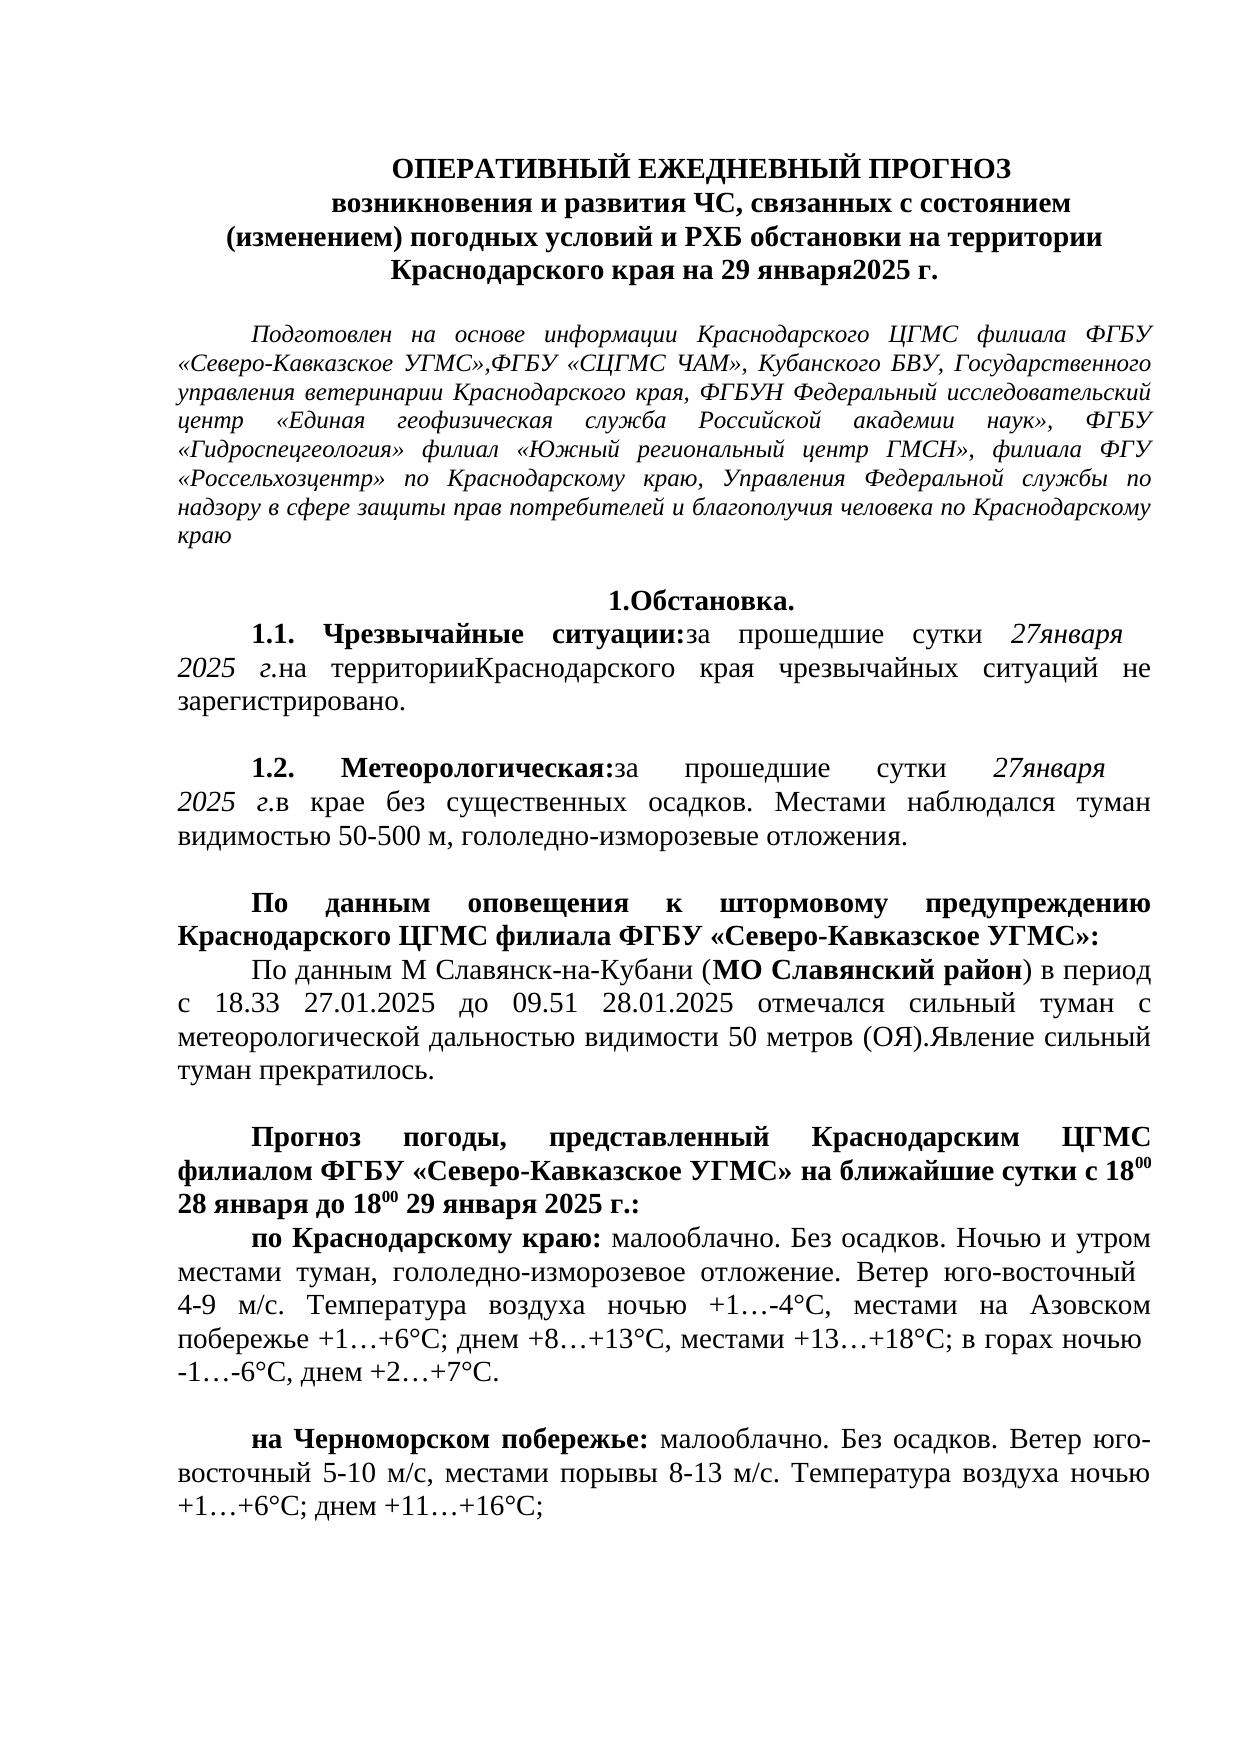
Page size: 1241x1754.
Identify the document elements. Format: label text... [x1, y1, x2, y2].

text По данным М Славянск-на-Кубани (МО Славянский район) в период с 18.33 27.01.2025 до 09.51 28.01.2025 отмечался сильный туман с метеорологической дальностью видимости 50 метров (ОЯ).Явление сильный туман прекратилось. [177, 952, 1152, 1086]
text Прогноз погоды, представленный Краснодарским ЦГМС филиалом ФГБУ «Северо-Кавказское УГМС» на ближайшие сутки с 1800 28 января до 1800 29 января 2025 г.: [177, 1119, 1152, 1220]
text 1.1. Чрезвычайные ситуации:за прошедшие сутки 27января 2025 г.на территорииКраснодарского края чрезвычайных ситуаций не зарегистрировано. [177, 616, 1152, 717]
text По данным оповещения к штормовому предупреждению Краснодарского ЦГМС филиала ФГБУ «Северо-Кавказское УГМС»: [177, 885, 1152, 952]
text на Черноморском побережье: малооблачно. Без осадков. Ветер юго-восточный 5-10 м/с, местами порывы 8-13 м/с. Температура воздуха ночью +1…+6°С; днем +11…+16°С; [177, 1421, 1152, 1522]
text возникновения и развития ЧС, связанных с состоянием (изменением) погодных условий и РХБ обстановки на территории Краснодарского края на 29 января2025 г. [177, 185, 1152, 286]
text по Краснодарскому краю: малооблачно. Без осадков. Ночью и утром местами туман, гололедно-изморозевое отложение. Ветер юго-восточный 4-9 м/с. Температура воздуха ночью +1…-4°С, местами на Азовском побережье +1…+6°С; днем +8…+13°С, местами +13…+18°С; в горах ночью -1…-6°С, днем +2…+7°С. [177, 1220, 1152, 1388]
text ОПЕРАТИВНЫЙ ЕЖЕДНЕВНЫЙ ПРОГНОЗ [177, 152, 1152, 185]
text 1.Обстановка. [177, 583, 1152, 616]
text 1.2. Метеорологическая:за прошедшие сутки 27января 2025 г.в крае без существенных осадков. Местами наблюдался туман видимостью 50-500 м, гололедно-изморозевые отложения. [177, 751, 1152, 851]
text Подготовлен на основе информации Краснодарского ЦГМС филиала ФГБУ «Северо-Кавказское УГМС»,ФГБУ «СЦГМС ЧАМ», Кубанского БВУ, Государственного управления ветеринарии Краснодарского края, ФГБУН Федеральный исследовательский центр «Единая геофизическая служба Российской академии наук», ФГБУ «Гидроспецгеология» филиал «Южный региональный центр ГМСН», филиала ФГУ «Россельхозцентр» по Краснодарскому краю, Управления Федеральной службы по надзору в сфере защиты прав потребителей и благополучия человека по Краснодарскому краю [177, 319, 1152, 549]
